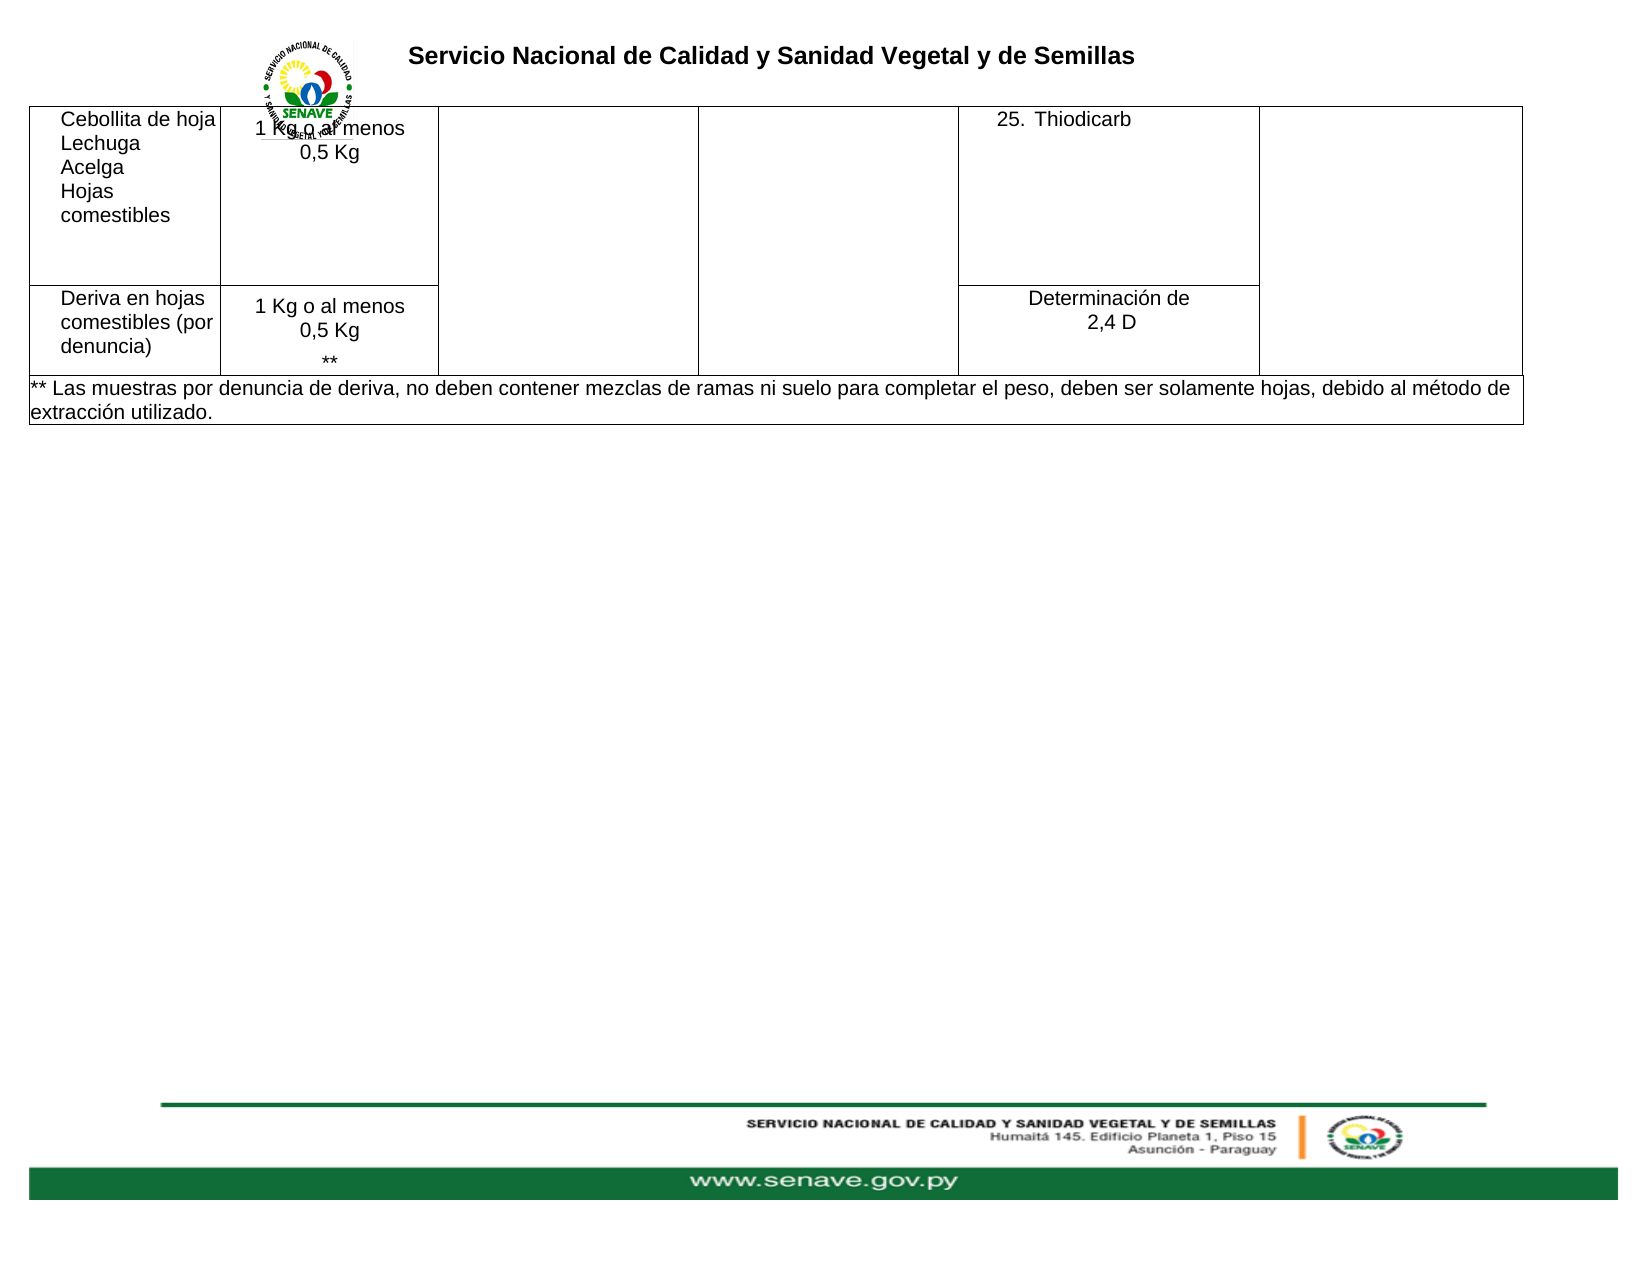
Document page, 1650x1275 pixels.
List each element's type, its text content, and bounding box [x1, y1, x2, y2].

picture [261, 41, 354, 106]
table_cell 1 Kg o al menos 0,5 Kg ** [221, 286, 438, 375]
picture [29, 1102, 1619, 1200]
table_cell 1 Kg o al menos 0,5 Kg [221, 107, 438, 284]
table_cell ** Las muestras por denuncia de deriva, no deben contener mezclas de ramas ni suelo para completar el peso, deben ser solamente hojas, debido al método de extracción utilizado. [30, 376, 1523, 424]
table_cell Cebollita de hoja Lechuga Acelga Hojas comestibles [30, 107, 220, 284]
table_cell Determinación de 2,4 D [959, 286, 1259, 375]
table_cell Deriva en hojas comestibles (por denuncia) [30, 286, 220, 375]
